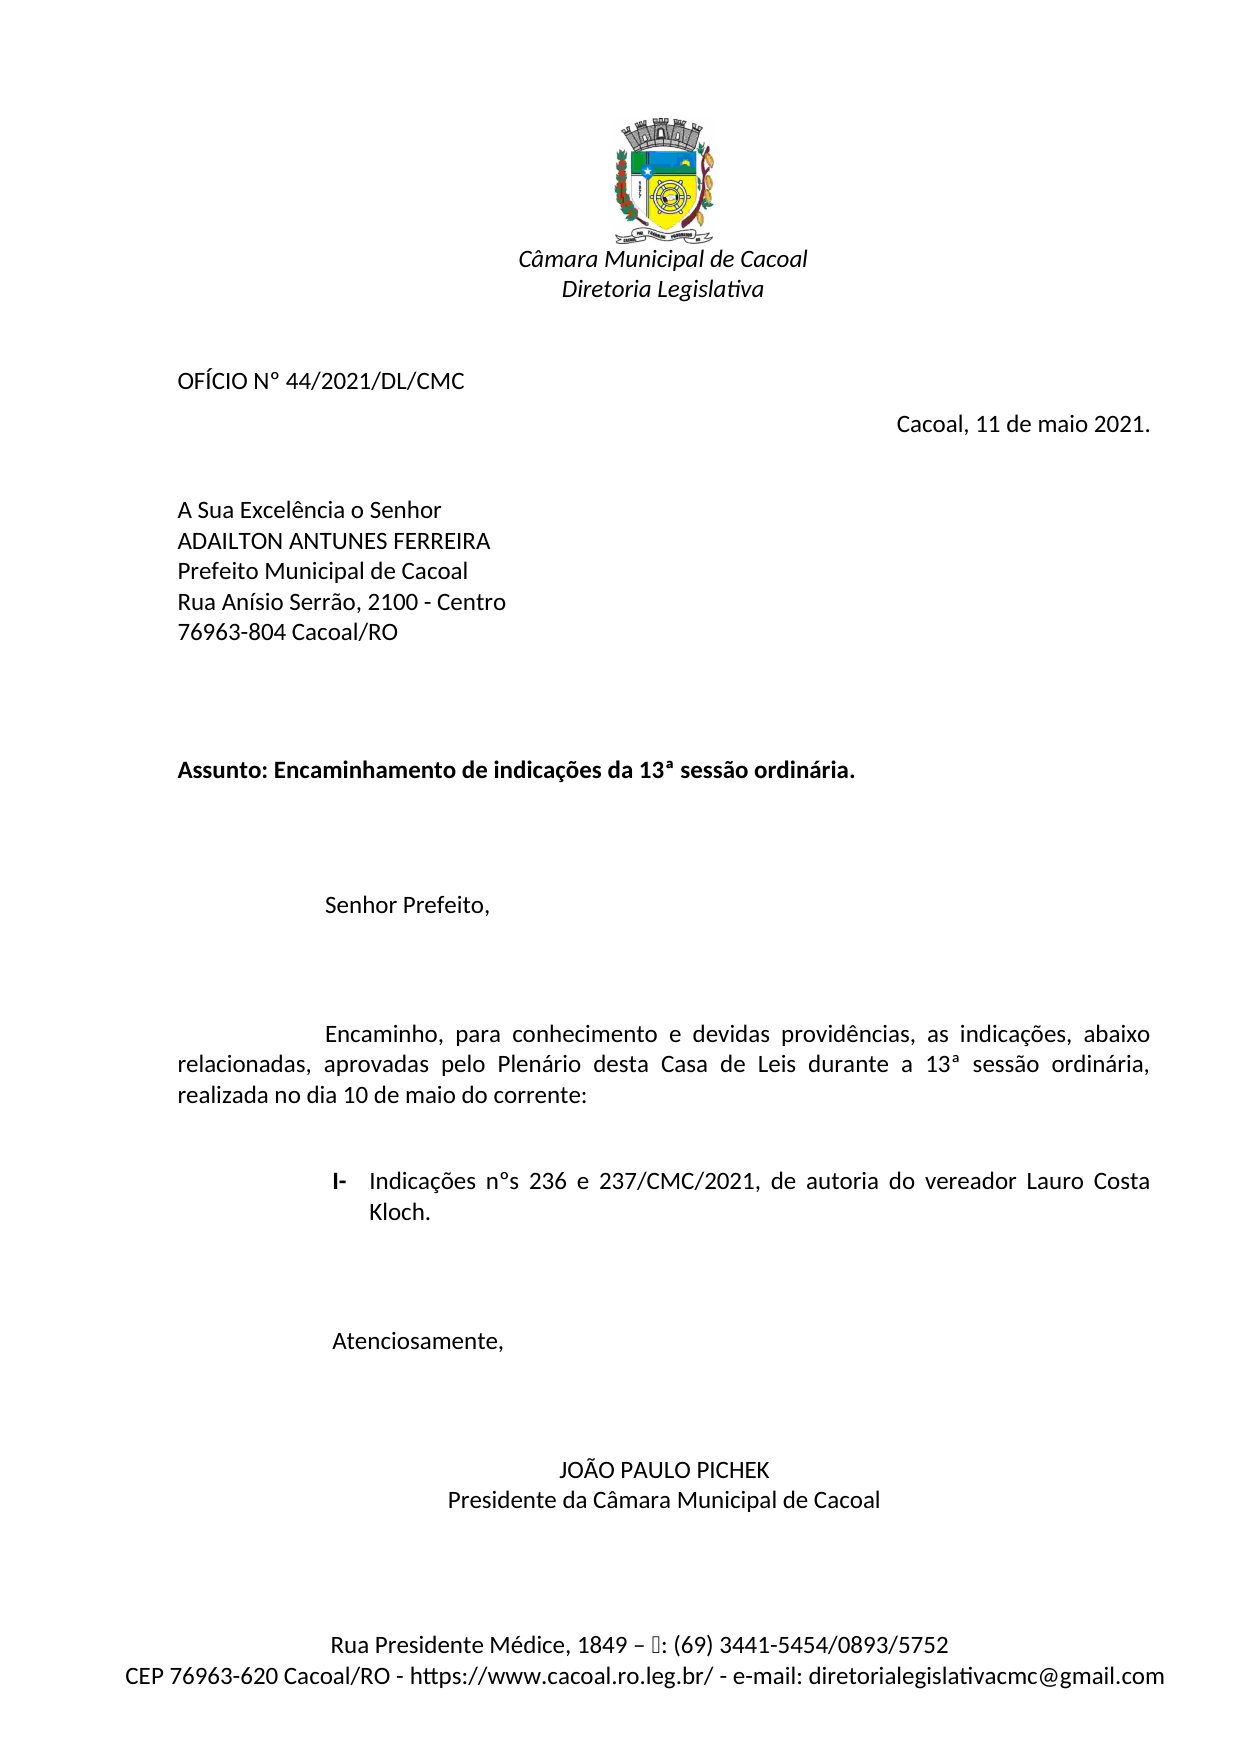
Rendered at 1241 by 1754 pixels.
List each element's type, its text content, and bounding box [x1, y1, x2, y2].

text A Sua Excelência o Senhor [177, 494, 1152, 525]
text Rua Anísio Serrão, 2100 - Centro [177, 586, 1152, 616]
text Assunto: Encaminhamento de indicações da 13ª sessão ordinária. [177, 754, 1152, 785]
picture [614, 118, 715, 244]
text Cacoal, 11 de maio 2021. [177, 408, 1152, 439]
text Diretoria Legislativa [177, 274, 1152, 304]
list Indicações nºs 236 e 237/CMC/2021, de autoria do vereador Lauro Costa Kloch. [332, 1165, 1152, 1226]
text Encaminho, para conhecimento e devidas providências, as indicações, abaixo relacionadas, aprovadas pelo Plenário desta Casa de Leis durante a 13ª sessão ordinária, realizada no dia 10 de maio do corrente: [177, 1018, 1152, 1110]
text Atenciosamente, [332, 1325, 1152, 1355]
text Prefeito Municipal de Cacoal [177, 555, 1152, 586]
text 76963-804 Cacoal/RO [177, 616, 1152, 647]
text Senhor Prefeito, [177, 889, 1152, 919]
text Câmara Municipal de Cacoal [177, 243, 1152, 274]
text JOÃO PAULO PICHEK Presidente da Câmara Municipal de Cacoal [177, 1454, 1152, 1515]
text ADAILTON ANTUNES FERREIRA [177, 525, 1152, 555]
text OFÍCIO Nº 44/2021/DL/CMC [177, 365, 1152, 396]
